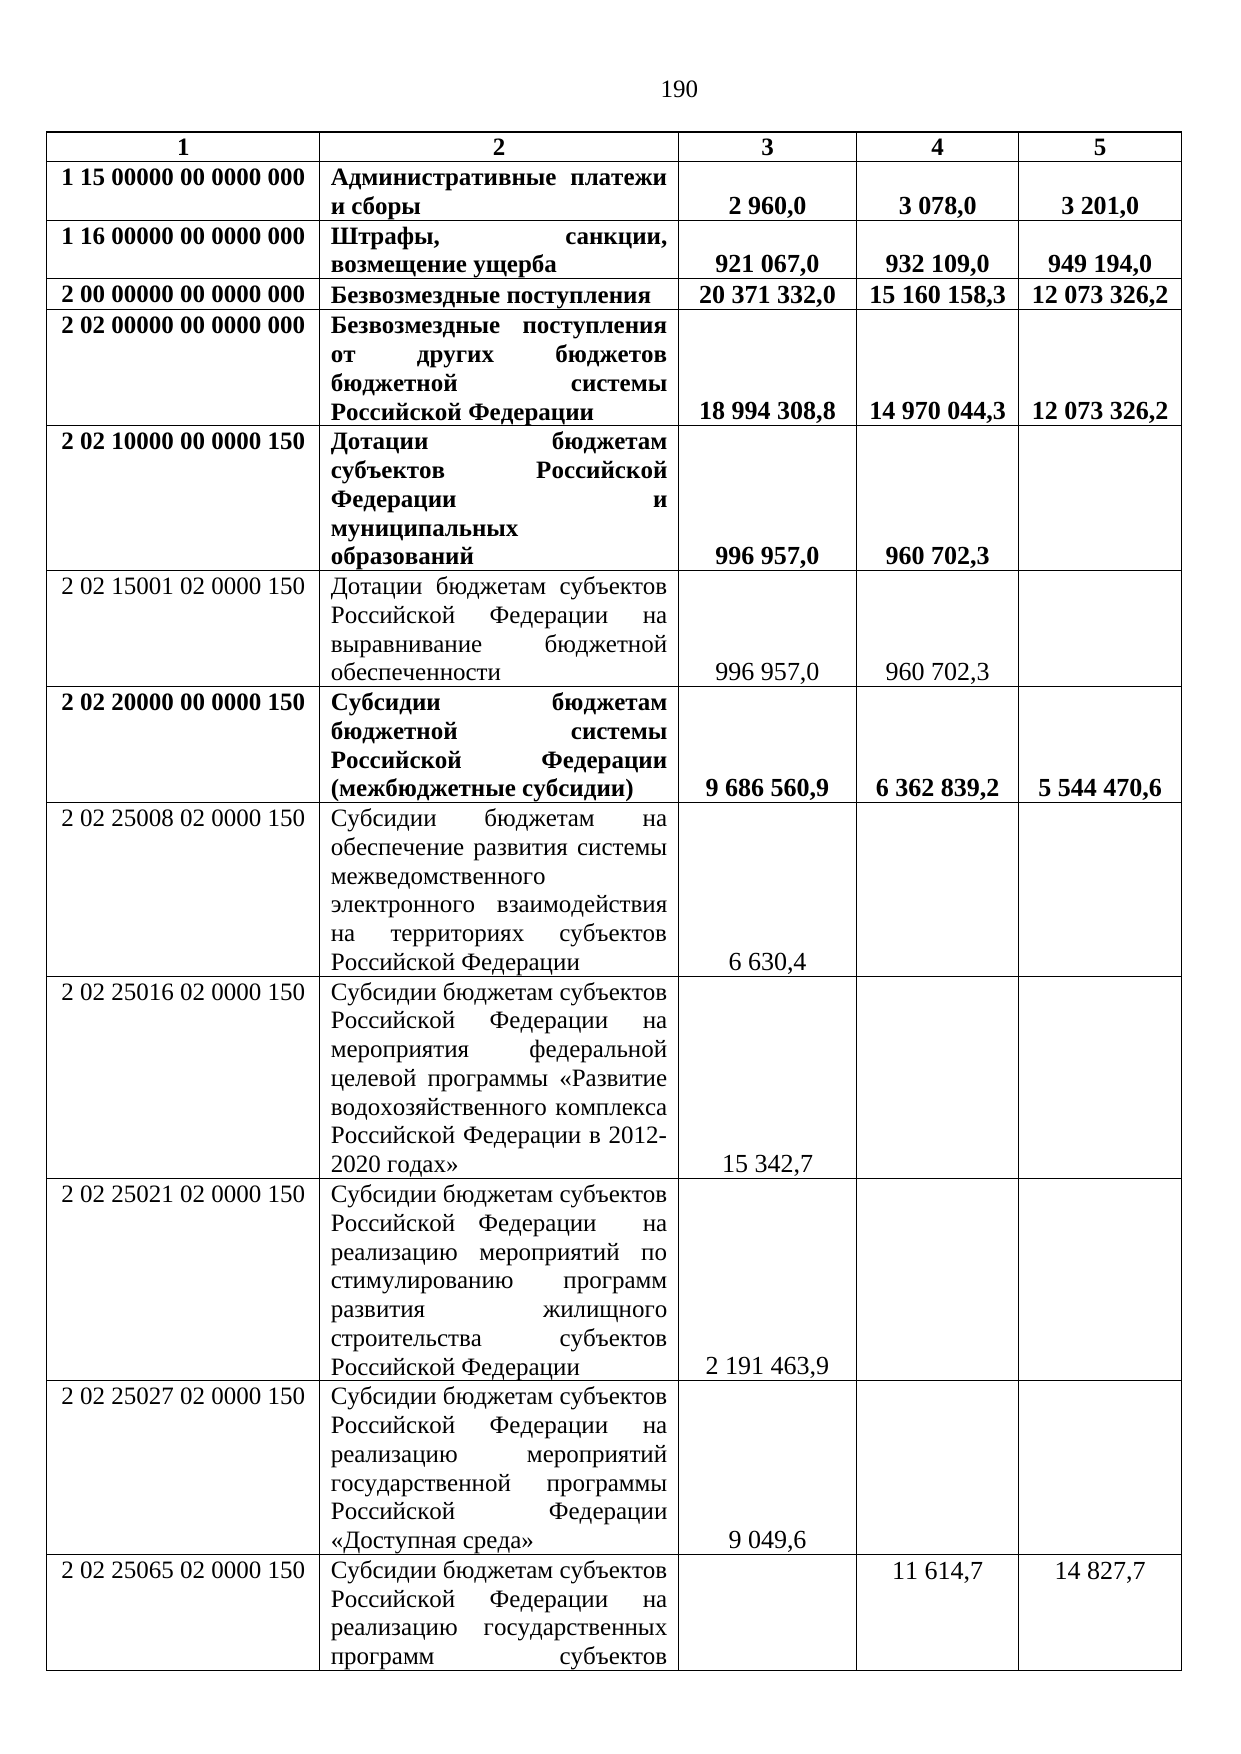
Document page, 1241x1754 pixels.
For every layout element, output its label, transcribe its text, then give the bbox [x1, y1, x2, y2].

table_header 1 [47, 133, 319, 161]
table_cell [1019, 1179, 1181, 1380]
table_cell 2 02 25016 02 0000 150 [47, 977, 319, 1178]
table_cell 9 049,6 [679, 1381, 856, 1554]
table_cell 2 02 25008 02 0000 150 [47, 803, 319, 976]
table_cell 2 02 15001 02 0000 150 [47, 571, 319, 686]
table_cell 14 970 044,3 [857, 310, 1018, 425]
table_cell Безвозмездные поступления от других бюджетов бюджетной системы Российской Федерации [320, 310, 678, 425]
table_cell 949 194,0 [1019, 221, 1181, 278]
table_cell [320, 1555, 678, 1670]
table_cell 1 15 00000 00 0000 000 [47, 162, 319, 220]
table_cell 3 078,0 [857, 162, 1018, 220]
table_cell 921 067,0 [679, 221, 856, 278]
table_cell 5 544 470,6 [1019, 687, 1181, 802]
table_cell 3 201,0 [1019, 162, 1181, 220]
table_cell 960 702,3 [857, 426, 1018, 570]
table_cell Субсидии бюджетам на обеспечение развития системы межведомственного электронного взаимодействия на территориях субъектов Российской Федерации [320, 803, 678, 976]
table_cell [857, 977, 1018, 1178]
table_cell 12 073 326,2 [1019, 279, 1181, 309]
table_cell 15 342,7 [679, 977, 856, 1178]
table_cell 996 957,0 [679, 571, 856, 686]
table_cell Административные платежи и сборы [320, 162, 678, 220]
table_cell 2 02 25065 02 0000 150 [47, 1555, 319, 1670]
table_cell 11 614,7 [857, 1555, 1018, 1670]
table_cell 12 073 326,2 [1019, 310, 1181, 425]
table_cell Субсидии бюджетам бюджетной системы Российской Федерации (межбюджетные субсидии) [320, 687, 678, 802]
table_cell 960 702,3 [857, 571, 1018, 686]
table_cell Дотации бюджетам субъектов Российской Федерации и муниципальных образований [320, 426, 678, 570]
table_cell 2 02 25027 02 0000 150 [47, 1381, 319, 1554]
table_cell Дотации бюджетам субъектов Российской Федерации на выравнивание бюджетной обеспеченности [320, 571, 678, 686]
table_cell Субсидии бюджетам субъектов Российской Федерации на мероприятия федеральной целевой программы «Развитие водохозяйственного комплекса Российской Федерации в 2012-2020 годах» [320, 977, 678, 1178]
table_cell Субсидии бюджетам субъектов Российской Федерации на реализацию мероприятий государственной программы Российской Федерации «Доступная среда» [320, 1381, 678, 1554]
table_cell 2 02 25021 02 0000 150 [47, 1179, 319, 1380]
table_cell 2 191 463,9 [679, 1179, 856, 1380]
table_cell 2 960,0 [679, 162, 856, 220]
table_cell [857, 1381, 1018, 1554]
table_cell 20 371 332,0 [679, 279, 856, 309]
table_header 2 [320, 133, 678, 161]
table_cell 9 686 560,9 [679, 687, 856, 802]
table_cell 996 957,0 [679, 426, 856, 570]
table_cell 18 994 308,8 [679, 310, 856, 425]
table_cell [857, 803, 1018, 976]
table_cell 1 16 00000 00 0000 000 [47, 221, 319, 278]
table_cell 2 02 10000 00 0000 150 [47, 426, 319, 570]
table_cell [1019, 977, 1181, 1178]
table_header 3 [679, 133, 856, 161]
table_cell 15 160 158,3 [857, 279, 1018, 309]
table_cell 2 02 20000 00 0000 150 [47, 687, 319, 802]
table_cell [1019, 1381, 1181, 1554]
table_header 4 [857, 133, 1018, 161]
table_cell Штрафы, санкции, возмещение ущерба [320, 221, 678, 278]
table_cell [1019, 571, 1181, 686]
table_cell [1019, 803, 1181, 976]
table_cell [679, 1555, 856, 1670]
table_cell [857, 1179, 1018, 1380]
table_cell Безвозмездные поступления [320, 279, 678, 309]
table_cell 14 827,7 [1019, 1555, 1181, 1670]
table_header 5 [1019, 133, 1181, 161]
table_cell 2 00 00000 00 0000 000 [47, 279, 319, 309]
table_cell 6 630,4 [679, 803, 856, 976]
table_cell Субсидии бюджетам субъектов Российской Федерации ﻿ на реализацию мероприятий по стимулированию программ развития жилищного строительства субъектов Российской Федерации [320, 1179, 678, 1380]
table_cell 6 362 839,2 [857, 687, 1018, 802]
table_cell 2 02 00000 00 0000 000 [47, 310, 319, 425]
table_cell [1019, 426, 1181, 570]
table_cell 932 109,0 [857, 221, 1018, 278]
